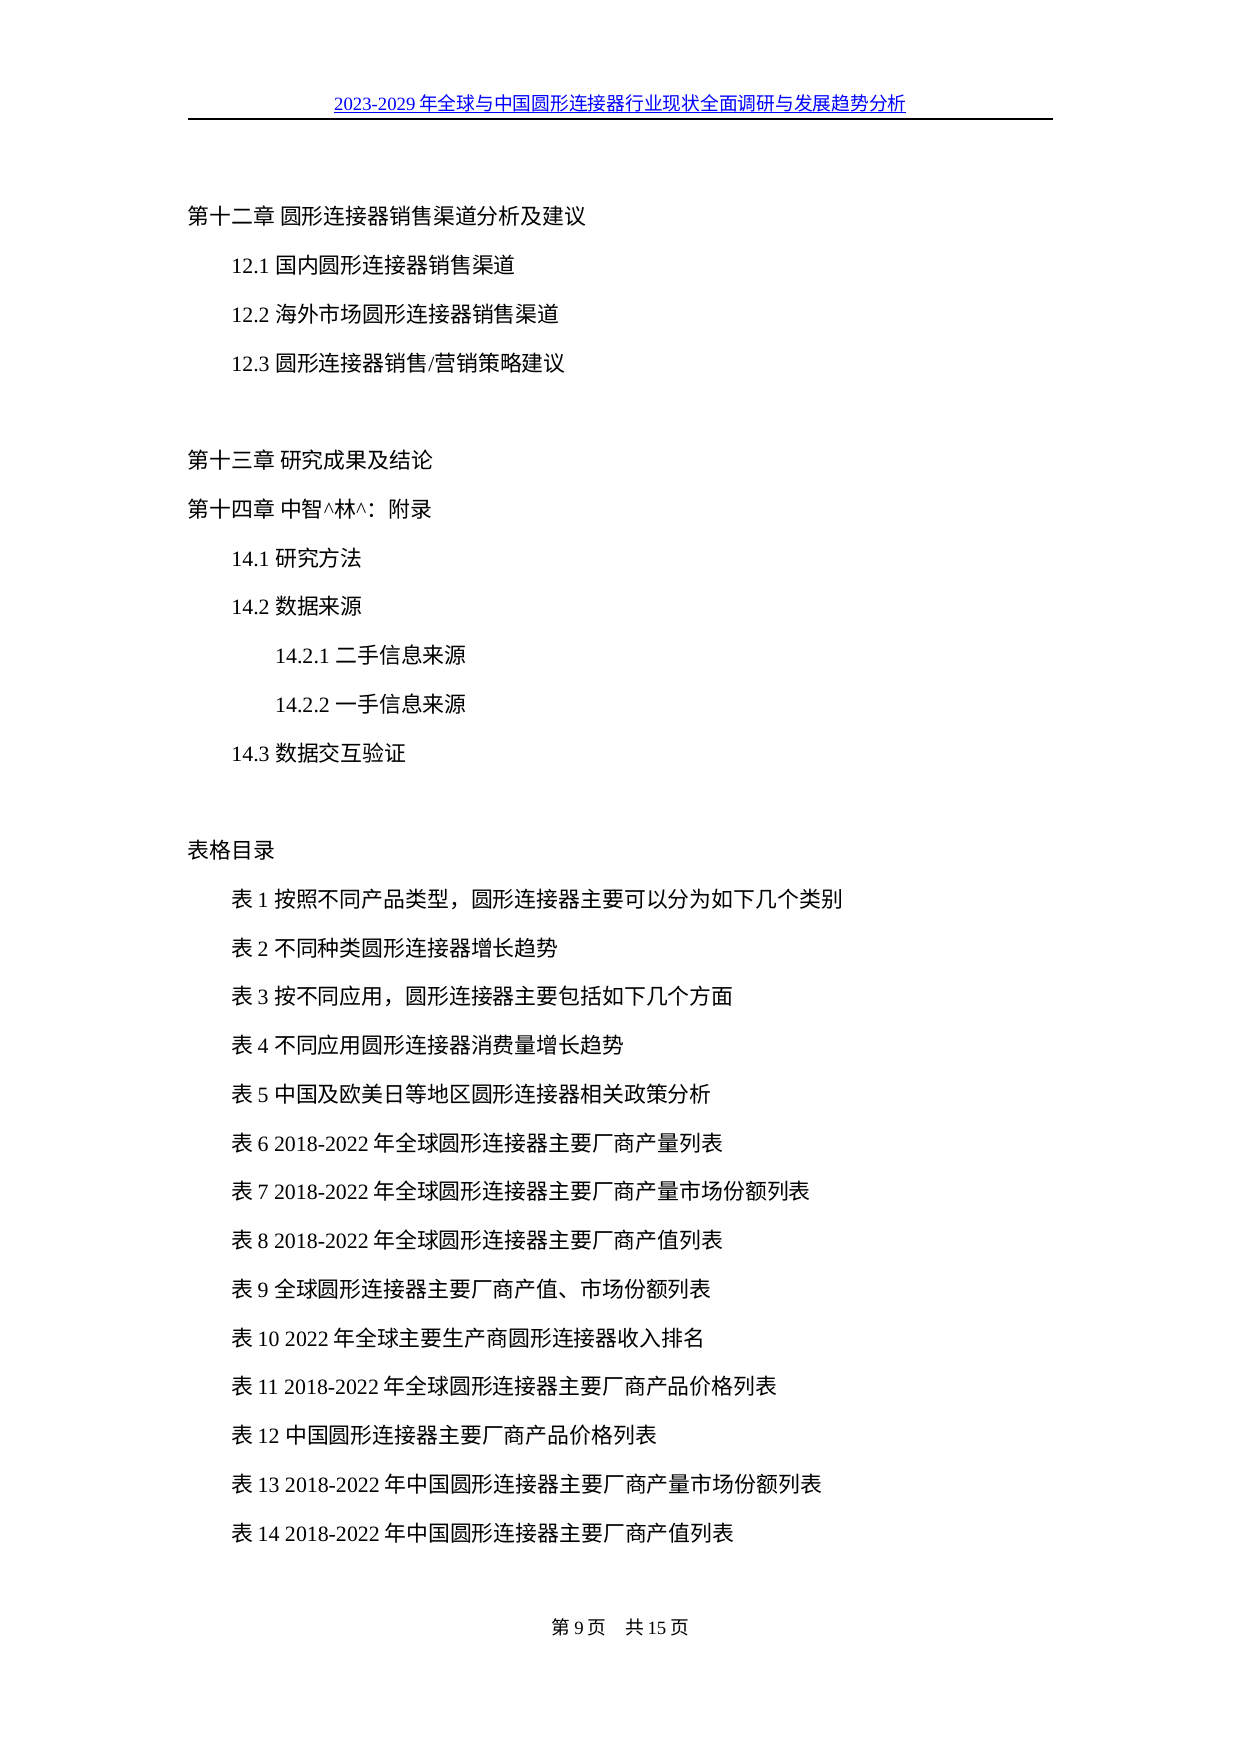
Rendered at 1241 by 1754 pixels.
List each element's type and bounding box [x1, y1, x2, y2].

text [187, 150, 1053, 1548]
